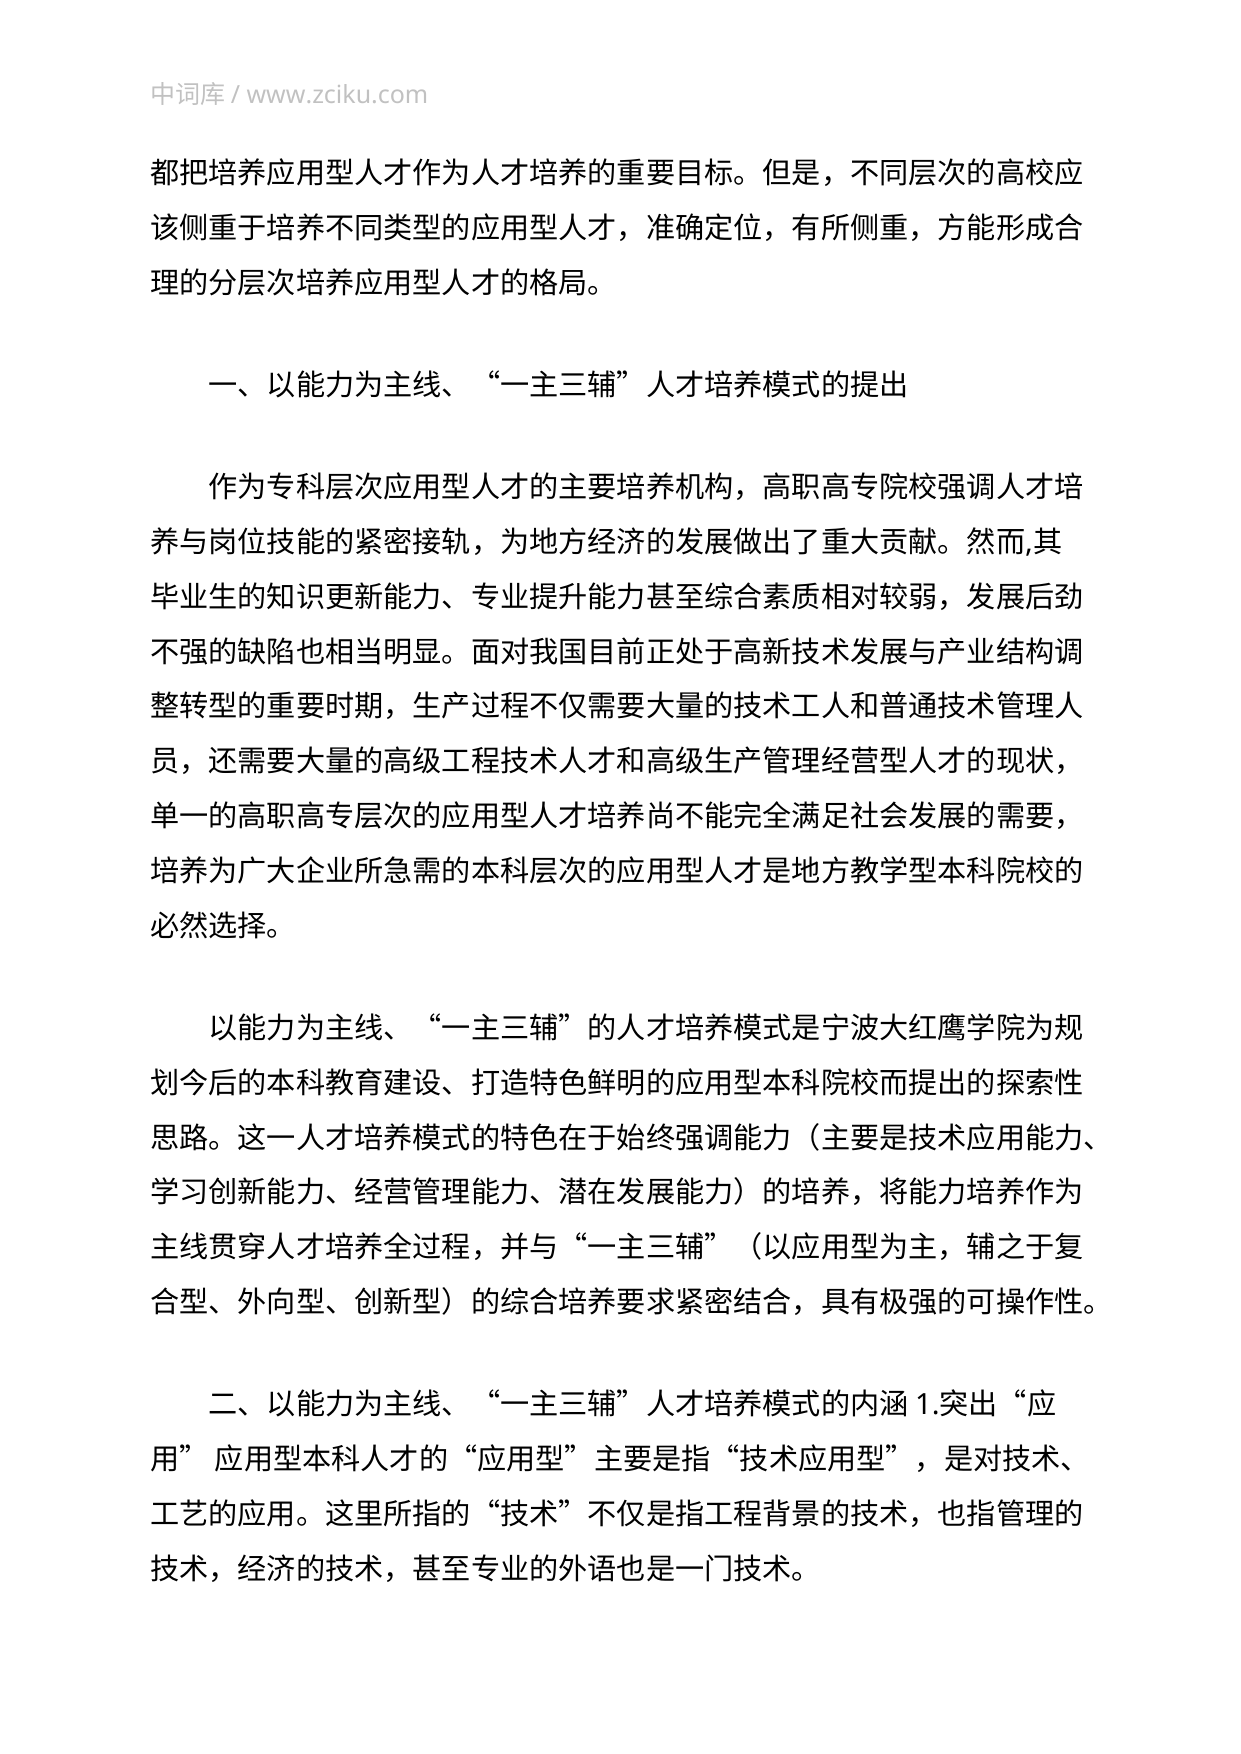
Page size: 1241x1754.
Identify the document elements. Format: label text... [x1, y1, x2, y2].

text 二、以能力为主线、“一主三辅”人才培养模式的内涵 1.突出“应用” 应用型本科人才的“应用型”主要是指“技术应用型”，是对技术、工艺的应用。这里所指的“技术”不仅是指工程背景的技术，也指管理的技术，经济的技术，甚至专业的外语也是一门技术。 [150, 1381, 1090, 1588]
text 一、以能力为主线、“一主三辅”人才培养模式的提出 [150, 362, 1090, 404]
text 以能力为主线、“一主三辅”的人才培养模式是宁波大红鹰学院为规划今后的本科教育建设、打造特色鲜明的应用型本科院校而提出的探索性思路。这一人才培养模式的特色在于始终强调能力（主要是技术应用能力、学习创新能力、经营管理能力、潜在发展能力）的培养，将能力培养作为主线贯穿人才培养全过程，并与“一主三辅”（以应用型为主，辅之于复合型、外向型、创新型）的综合培养要求紧密结合，具有极强的可操作性。 [150, 1004, 1090, 1321]
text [150, 150, 1090, 302]
text 作为专科层次应用型人才的主要培养机构，高职高专院校强调人才培养与岗位技能的紧密接轨，为地方经济的发展做出了重大贡献。然而,其毕业生的知识更新能力、专业提升能力甚至综合素质相对较弱，发展后劲不强的缺陷也相当明显。面对我国目前正处于高新技术发展与产业结构调整转型的重要时期，生产过程不仅需要大量的技术工人和普通技术管理人员，还需要大量的高级工程技术人才和高级生产管理经营型人才的现状，单一的高职高专层次的应用型人才培养尚不能完全满足社会发展的需要，培养为广大企业所急需的本科层次的应用型人才是地方教学型本科院校的必然选择。 [150, 463, 1090, 945]
